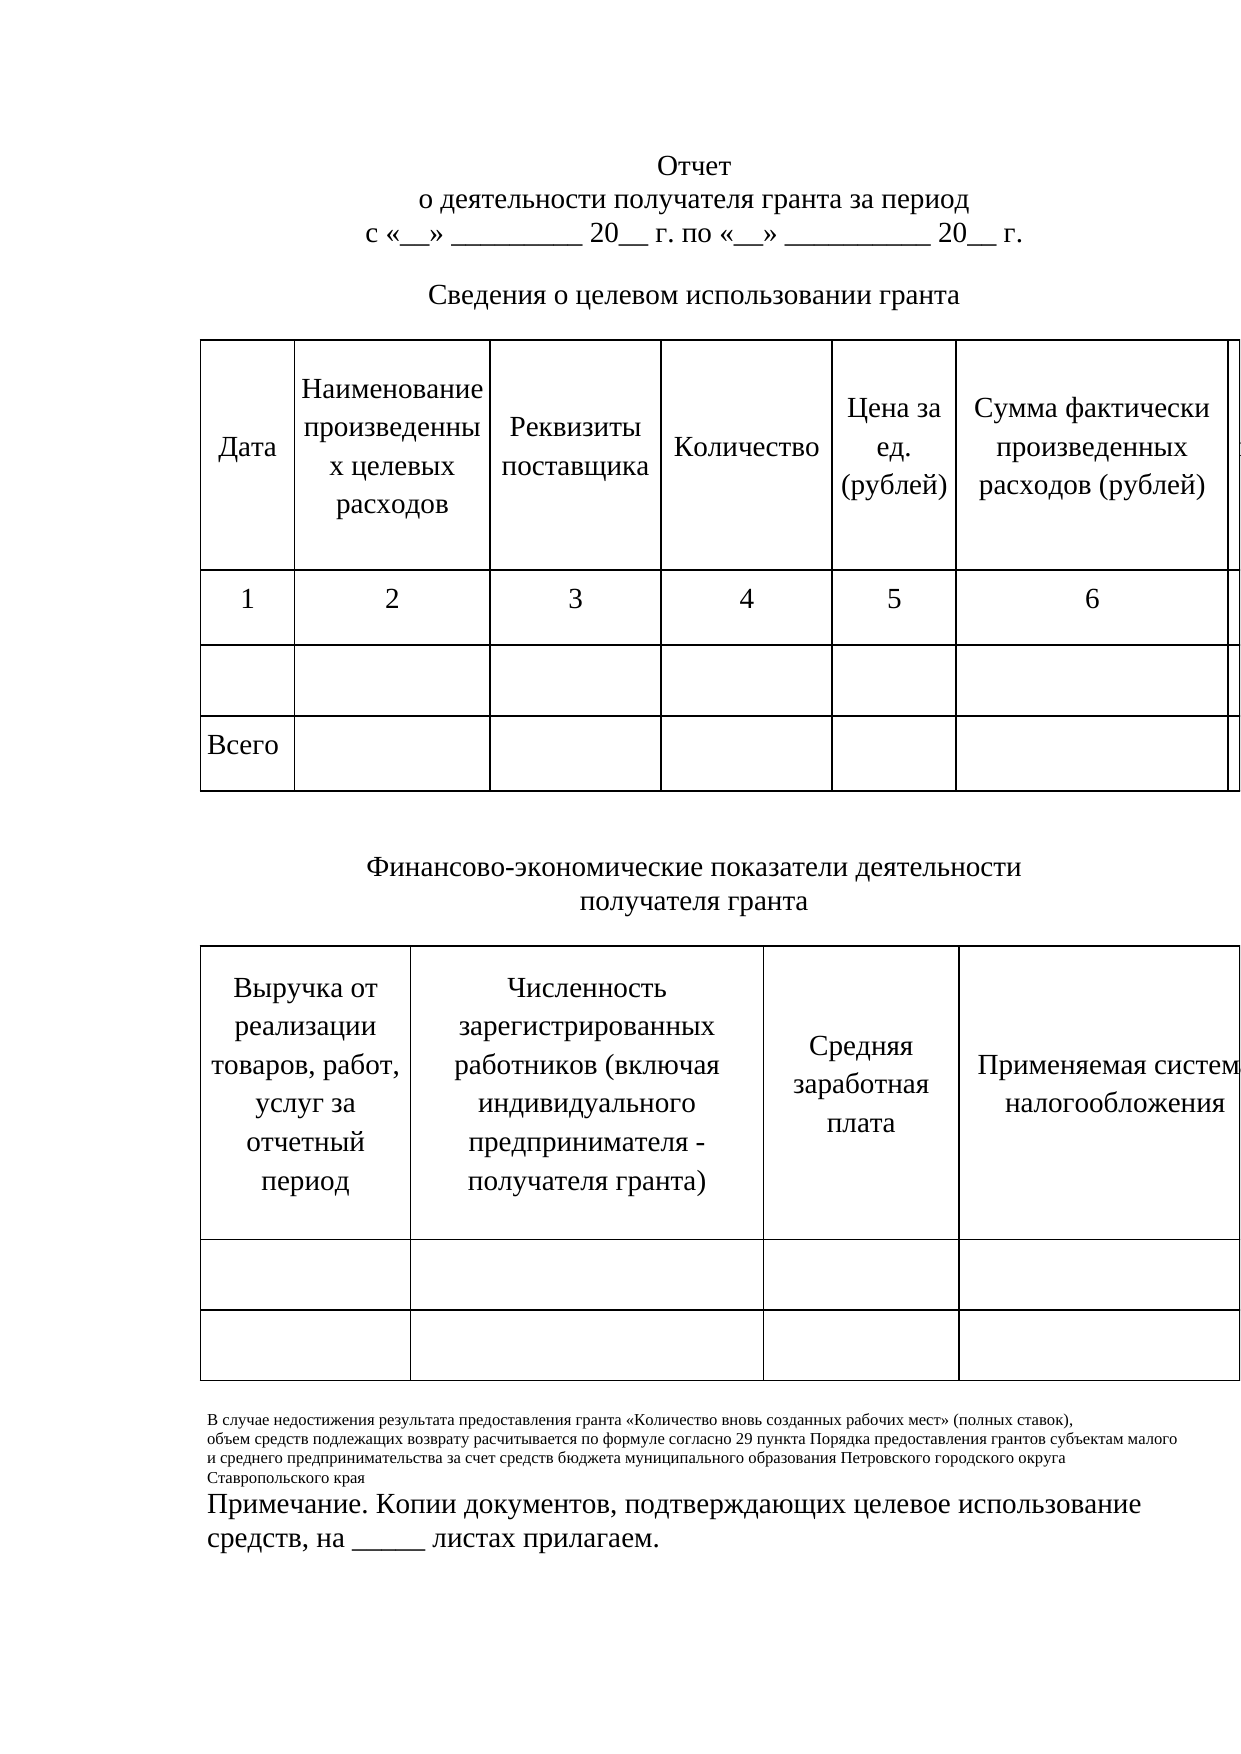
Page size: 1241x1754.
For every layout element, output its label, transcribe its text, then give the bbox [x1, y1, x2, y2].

table_cell [411, 1311, 763, 1380]
table_header Реквизиты поставщика [491, 341, 660, 569]
table_cell [833, 646, 955, 715]
table_header Выручка от реализации товаров, работ, услуг за отчетный период [201, 947, 410, 1238]
table_cell [662, 717, 831, 790]
table_cell [201, 1240, 410, 1309]
table_cell [1229, 717, 1239, 790]
text В случае недостижения результата предоставления гранта «Количество вновь созданных рабочих мест» (полных ставок), [207, 1410, 1181, 1429]
table_header Наименование произведенных целевых расходов [295, 341, 489, 569]
table_cell [411, 1240, 763, 1309]
table_cell Всего [201, 717, 294, 790]
table_cell [1229, 646, 1239, 715]
table_cell [833, 717, 955, 790]
table_cell 1 [201, 571, 294, 644]
text о деятельности получателя гранта за период [207, 181, 1181, 215]
table_header Средняя заработная плата [764, 947, 958, 1238]
table_cell [957, 717, 1227, 790]
table_cell [201, 1311, 410, 1380]
table_cell [662, 646, 831, 715]
table_cell 5 [833, 571, 955, 644]
text с «__» _________ 20__ г. по «__» __________ 20__ г. [207, 215, 1181, 248]
table_cell 4 [662, 571, 831, 644]
table_cell [201, 646, 294, 715]
text Финансово-экономические показатели деятельности [207, 849, 1181, 883]
table_header Дата [201, 341, 294, 569]
table_cell [491, 717, 660, 790]
text Сведения о целевом использовании гранта [207, 277, 1181, 311]
text Отчет [207, 148, 1181, 181]
table_cell 3 [491, 571, 660, 644]
text получателя гранта [207, 883, 1181, 917]
table_header Сумма фактически произведенных расходов (рублей) [957, 341, 1227, 569]
table_cell [295, 717, 489, 790]
table_cell [960, 1240, 1239, 1309]
table_cell [960, 1311, 1239, 1380]
table_cell [491, 646, 660, 715]
table_cell [764, 1240, 958, 1309]
table_header Численность зарегистрированных работников (включая индивидуального предпринимателя - получателя гранта) [411, 947, 763, 1238]
text объем средств подлежащих возврату расчитывается по формуле согласно 29 пункта Порядка предоставления грантов субъектам малого и среднего предпринимательства за счет средств бюджета муниципального образования Петровского городского округа Ставропольского края [207, 1429, 1181, 1487]
table_cell 6 [957, 571, 1227, 644]
table_cell [295, 646, 489, 715]
table_header Количество [662, 341, 831, 569]
table_header Цена за ед. (рублей) [833, 341, 955, 569]
text Примечание. Копии документов, подтверждающих целевое использование средств, на _____ листах прилагаем. [207, 1487, 1181, 1554]
table_header Применяемая система налогообложения [960, 947, 1239, 1238]
table_cell 2 [295, 571, 489, 644]
table_cell [957, 646, 1227, 715]
table_cell [764, 1311, 958, 1380]
